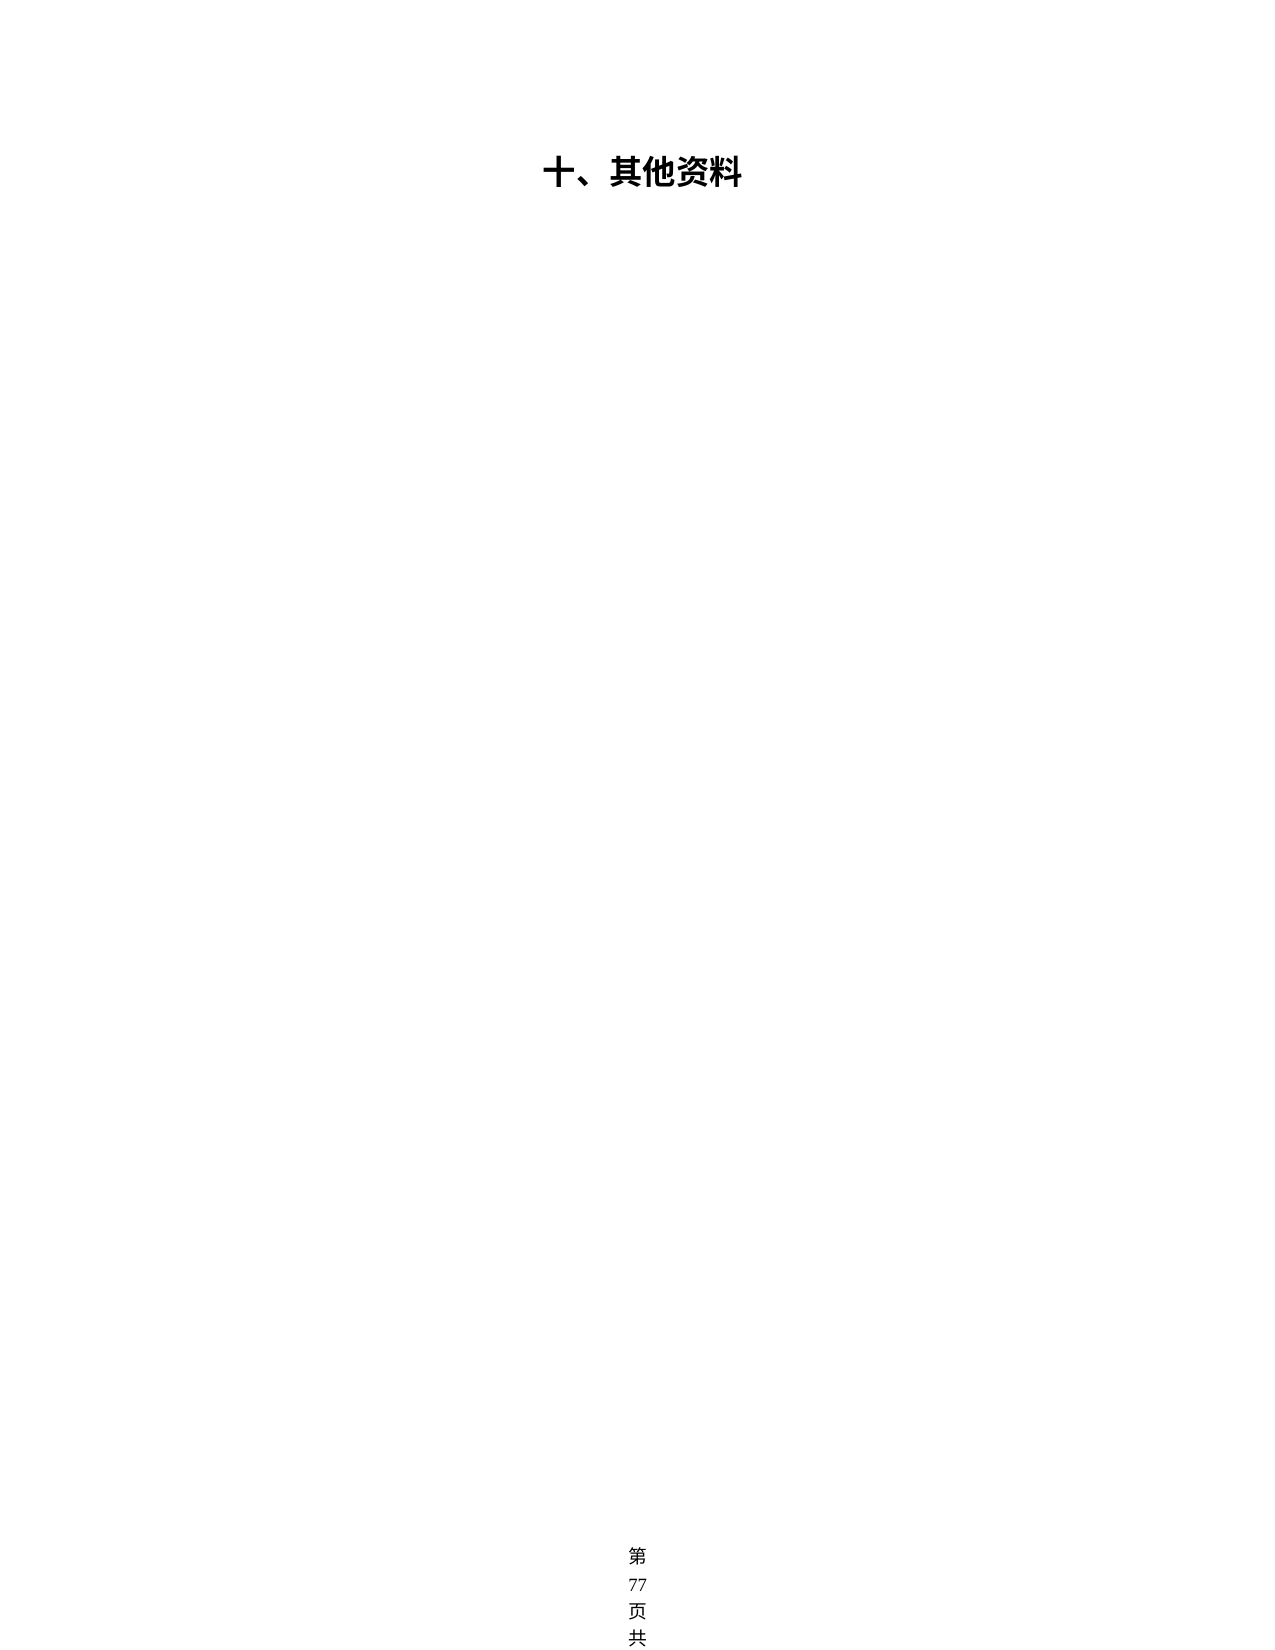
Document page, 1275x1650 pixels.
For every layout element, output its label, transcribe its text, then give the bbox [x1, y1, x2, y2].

subtitle 十、其他资料 [189, 146, 1096, 194]
